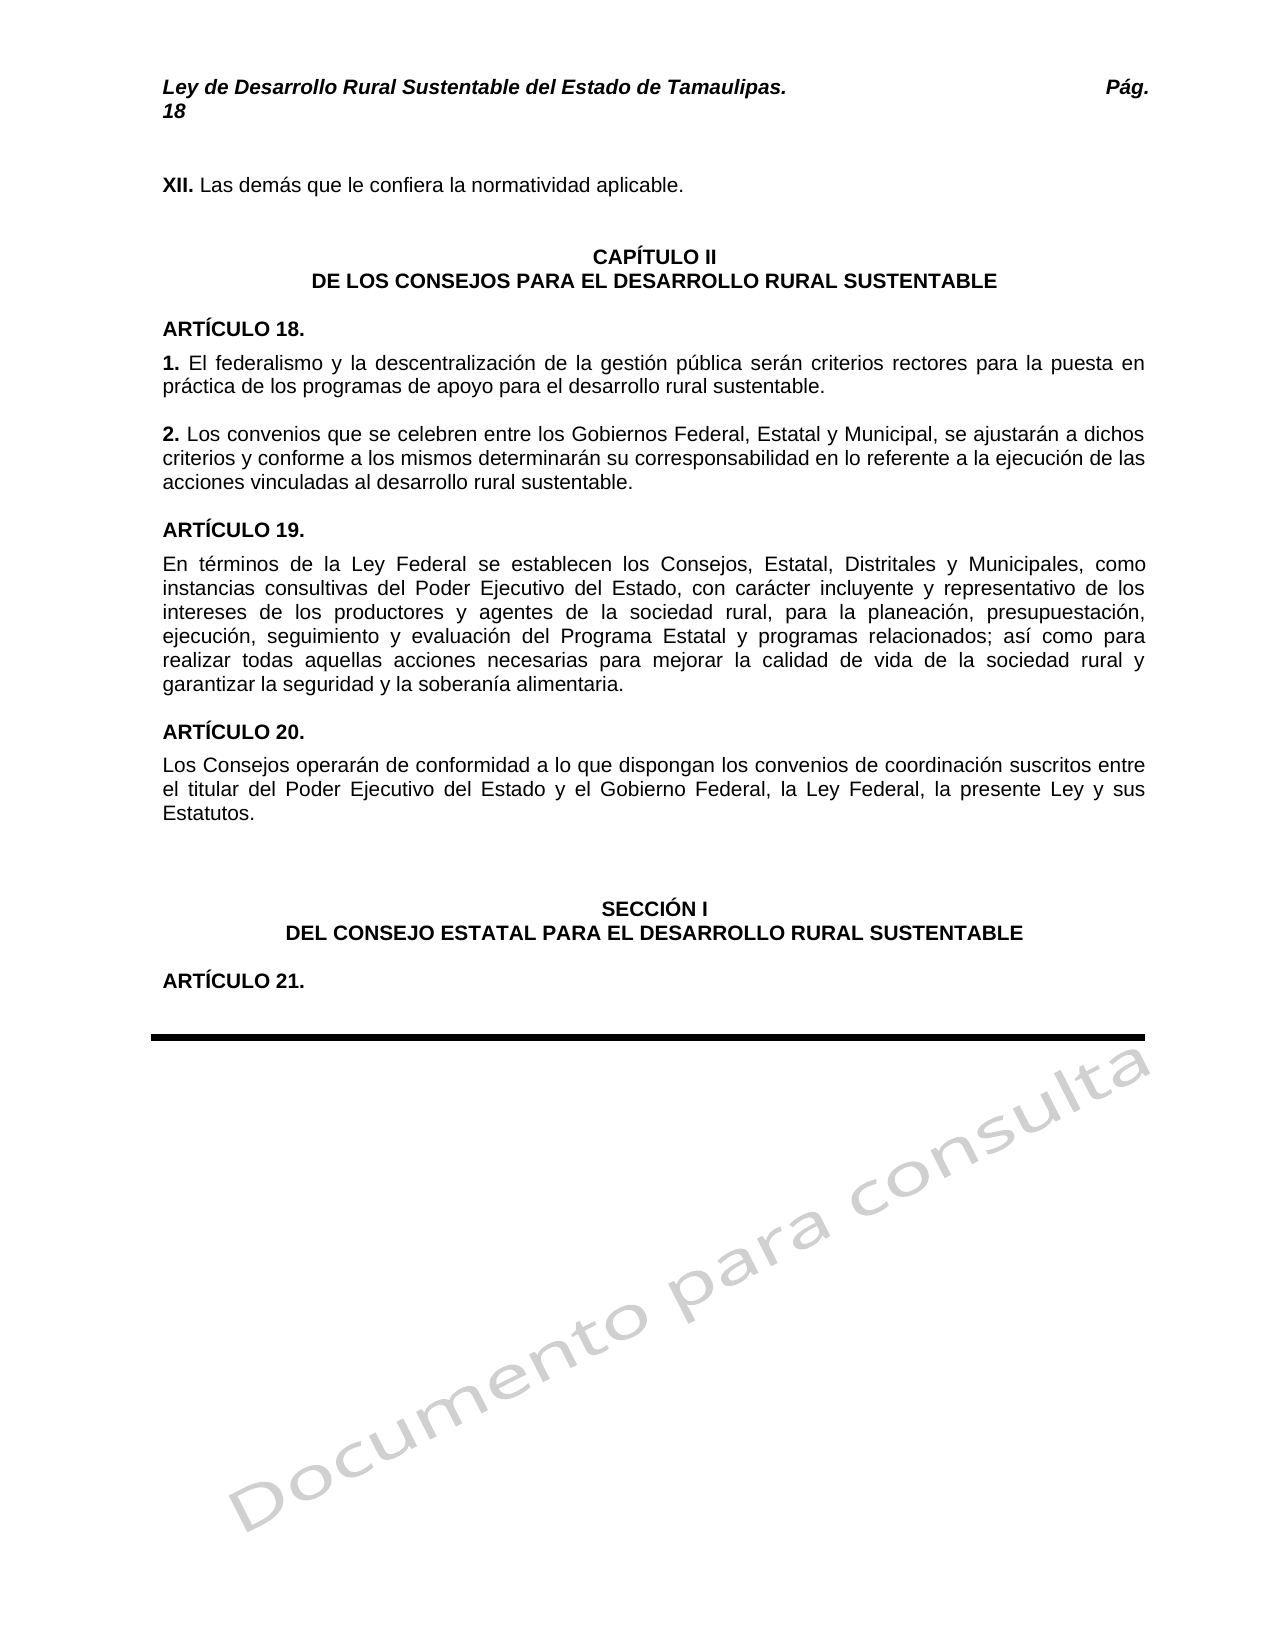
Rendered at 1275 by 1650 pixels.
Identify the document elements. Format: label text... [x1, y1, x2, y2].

text Los Consejos operarán de conformidad a lo que dispongan los convenios de coordinación suscritos entre el titular del Poder Ejecutivo del Estado y el Gobierno Federal, la Ley Federal, la presente Ley y sus Estatutos. [162, 753, 1147, 825]
text SECCIÓN I [162, 897, 1147, 921]
text ARTÍCULO 18. [162, 317, 1147, 341]
text ARTÍCULO 21. [162, 969, 1147, 993]
text 2. Los convenios que se celebren entre los Gobiernos Federal, Estatal y Municipal, se ajustarán a dichos criterios y conforme a los mismos determinarán su corresponsabilidad en lo referente a la ejecución de las acciones vinculadas al desarrollo rural sustentable. [162, 422, 1147, 494]
text DE LOS CONSEJOS PARA EL DESARROLLO RURAL SUSTENTABLE [162, 269, 1147, 293]
text DEL CONSEJO ESTATAL PARA EL DESARROLLO RURAL SUSTENTABLE [162, 921, 1147, 945]
text ARTÍCULO 20. [162, 719, 1147, 743]
text XII. Las demás que le confiera la normatividad aplicable. [162, 173, 1147, 197]
text ARTÍCULO 19. [162, 518, 1147, 542]
text 1. El federalismo y la descentralización de la gestión pública serán criterios rectores para la puesta en práctica de los programas de apoyo para el desarrollo rural sustentable. [162, 350, 1147, 398]
text En términos de la Ley Federal se establecen los Consejos, Estatal, Distritales y Municipales, como instancias consultivas del Poder Ejecutivo del Estado, con carácter incluyente y representativo de los intereses de los productores y agentes de la sociedad rural, para la planeación, presupuestación, ejecución, seguimiento y evaluación del Programa Estatal y programas relacionados; así como para realizar todas aquellas acciones necesarias para mejorar la calidad de vida de la sociedad rural y garantizar la seguridad y la soberanía alimentaria. [162, 552, 1147, 696]
text CAPÍTULO II [162, 245, 1147, 269]
